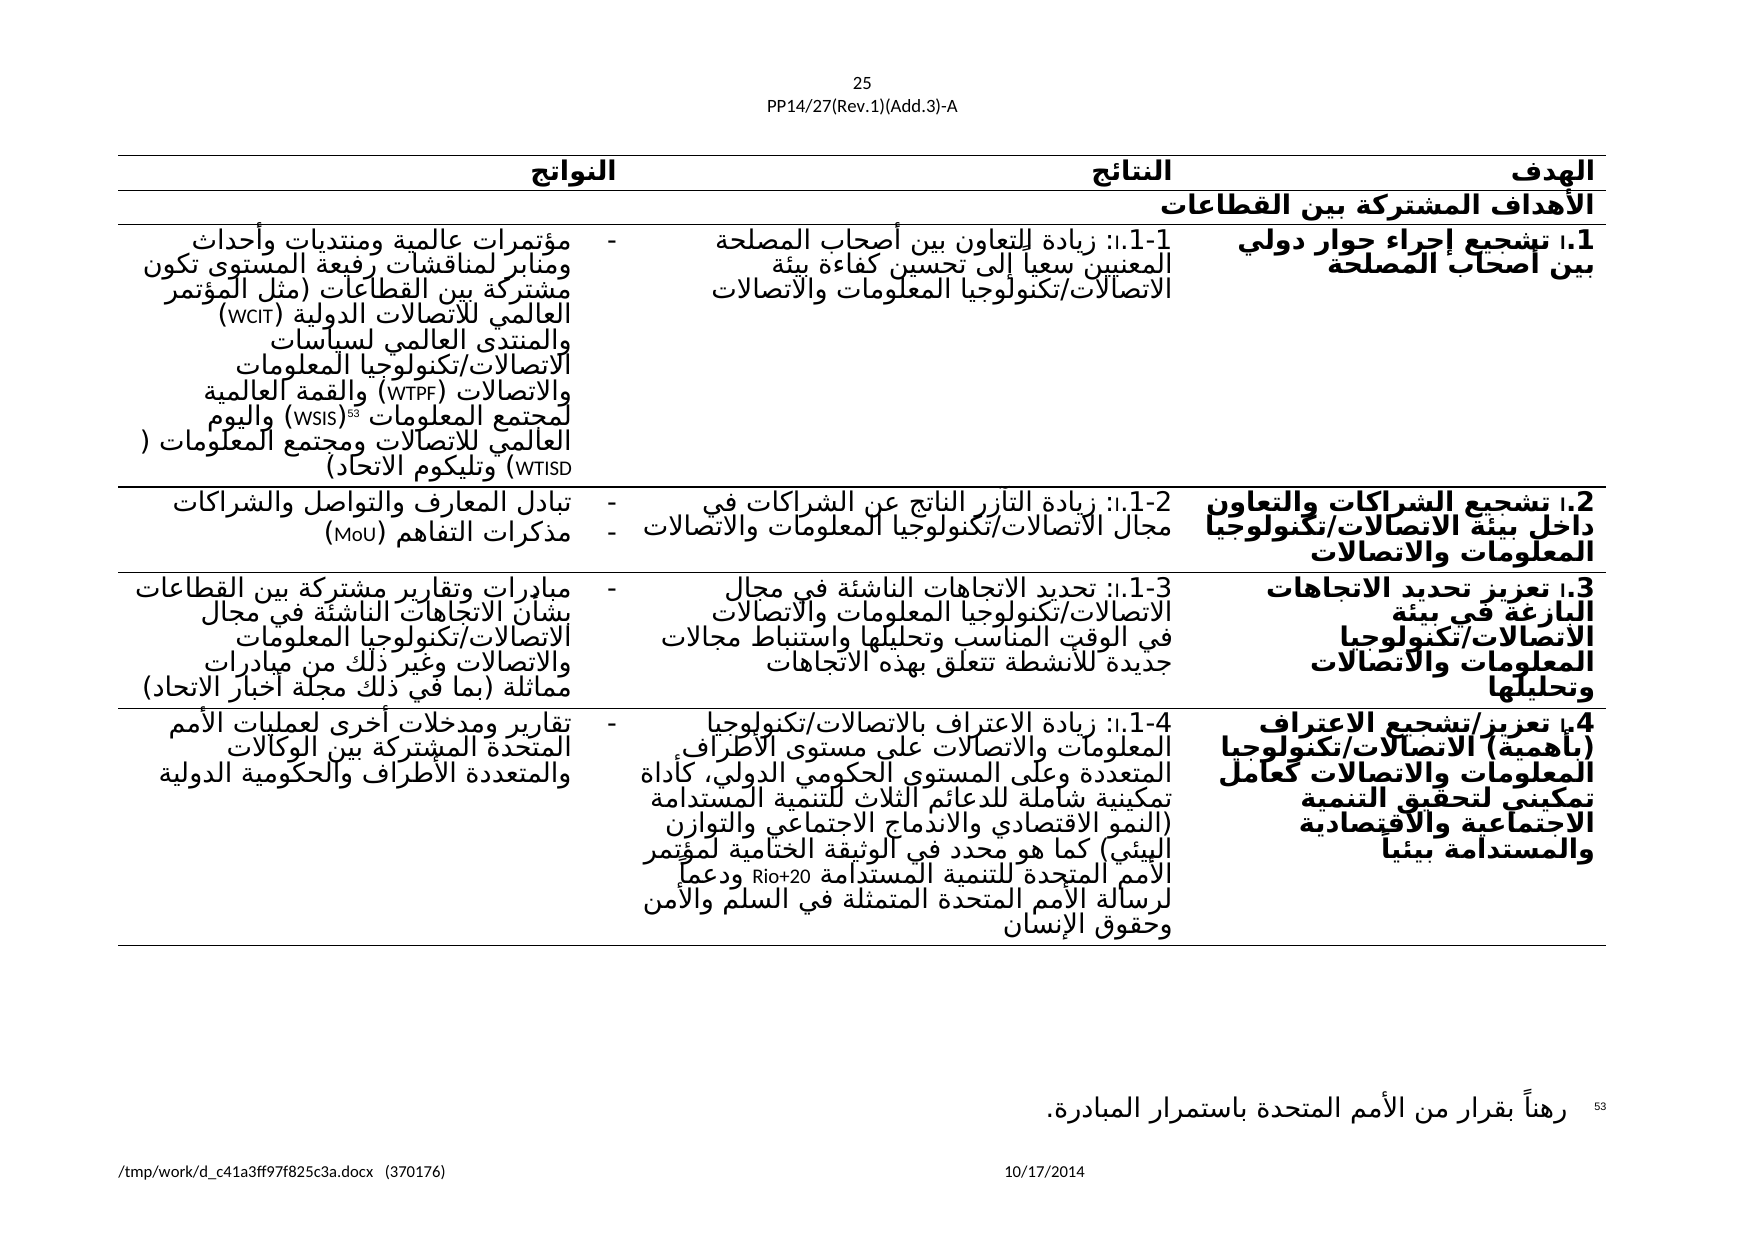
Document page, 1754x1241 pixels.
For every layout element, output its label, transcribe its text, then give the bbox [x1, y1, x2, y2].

table_header الهدف [1184, 156, 1606, 189]
table_cell - مؤتمرات عالمية ومنتديات وأحداث ومنابر لمناقشات رفيعة المستوى تكون مشتركة بين القطاعات (مثل المؤتمر العالمي للاتصالات الدولية (WCIT) والمنتدى العالمي لسياسات الاتصالات/تكنولوجيا المعلومات والاتصالات (WTPF) والقمة العالمية لمجتمع المعلومات (WSIS) واليوم العالمي للاتصالات ومجتمع المعلومات (WTISD) وتليكوم الاتحاد) [118, 225, 628, 486]
table_cell 1-2.I: زيادة التآزر الناتج عن الشراكات في مجال الاتصالات/تكنولوجيا المعلومات والاتصالات [628, 488, 1184, 572]
table_header النواتج [118, 156, 628, 189]
table_cell 1-3.I: تحديد الاتجاهات الناشئة في مجال الاتصالات/تكنولوجيا المعلومات والاتصالات في الوقت المناسب وتحليلها واستنباط مجالات جديدة للأنشطة تتعلق بهذه الاتجاهات [628, 573, 1184, 707]
table_cell 4.I تعزيز/تشجيع الاعتراف (بأهمية) الاتصالات/تكنولوجيا المعلومات والاتصالات كعامل تمكيني لت‍حقيق التنمية الاجتماعية والاقتصادية والمستدامة بيئياً [1184, 709, 1606, 944]
table_header النتائج [628, 156, 1184, 189]
table_cell - تقارير ومدخلات أخرى لعمليات الأمم المتحدة المشتركة بين الوكالات والمتعددة الأطراف والحكومية الدولية [118, 709, 628, 944]
table_cell 1-1.I: زيادة التعاون بين أصحاب المصلحة المعنيين سعياً إلى تحسين كفاءة بيئة الاتصالات/تكنولوجيا المعلومات والاتصالات [628, 225, 1184, 486]
table_cell الأهداف المشتركة بين القطاعات [118, 191, 1606, 224]
table_cell 3.I تعزيز تحديد الاتجاهات البازغة في بيئة الاتصالات/تكنولوجيا المعلومات والاتصالات وتحليلها [1184, 573, 1606, 707]
table_cell 1-4.I: زيادة الاعتراف بالاتصالات/تكنولوجيا المعلومات والاتصالات على مستوى الأطراف المتعددة وعلى المستوى الحكومي الدولي، كأداة تمكينية شاملة للدعائم الثلاث للتنمية المستدامة (النمو الاقتصادي والاندماج الاجتماعي والتوازن البيئي) كما هو محدد في الوثيقة الختامية لمؤتمر الأمم المتحدة للتنمية المستدامة Rio+20 ودعماً لرسالة الأمم المتحدة المتمثلة في السلم والأمن وحقوق الإنسان [628, 709, 1184, 944]
table_cell 1.I تشجيع إجراء حوار دولي بين أصحاب المصلحة [1184, 225, 1606, 486]
table_cell 2.I تشجيع الشراكات والتعاون داخل بيئة الاتصالات/تكنولوجيا المعلومات والاتصالات [1184, 488, 1606, 572]
table_cell - تبادل المعارف والتواصل والشراكات - مذكرات التفاهم (MoU) [118, 488, 628, 572]
table_cell - مبادرات وتقارير مشتركة بين القطاعات بشأن الاتجاهات الناشئة في مجال الاتصالات/تكنولوجيا المعلومات والاتصالات وغير ذلك من مبادرات مماثلة (بما في ذلك مجلة أخبار الاتحاد) [118, 573, 628, 707]
